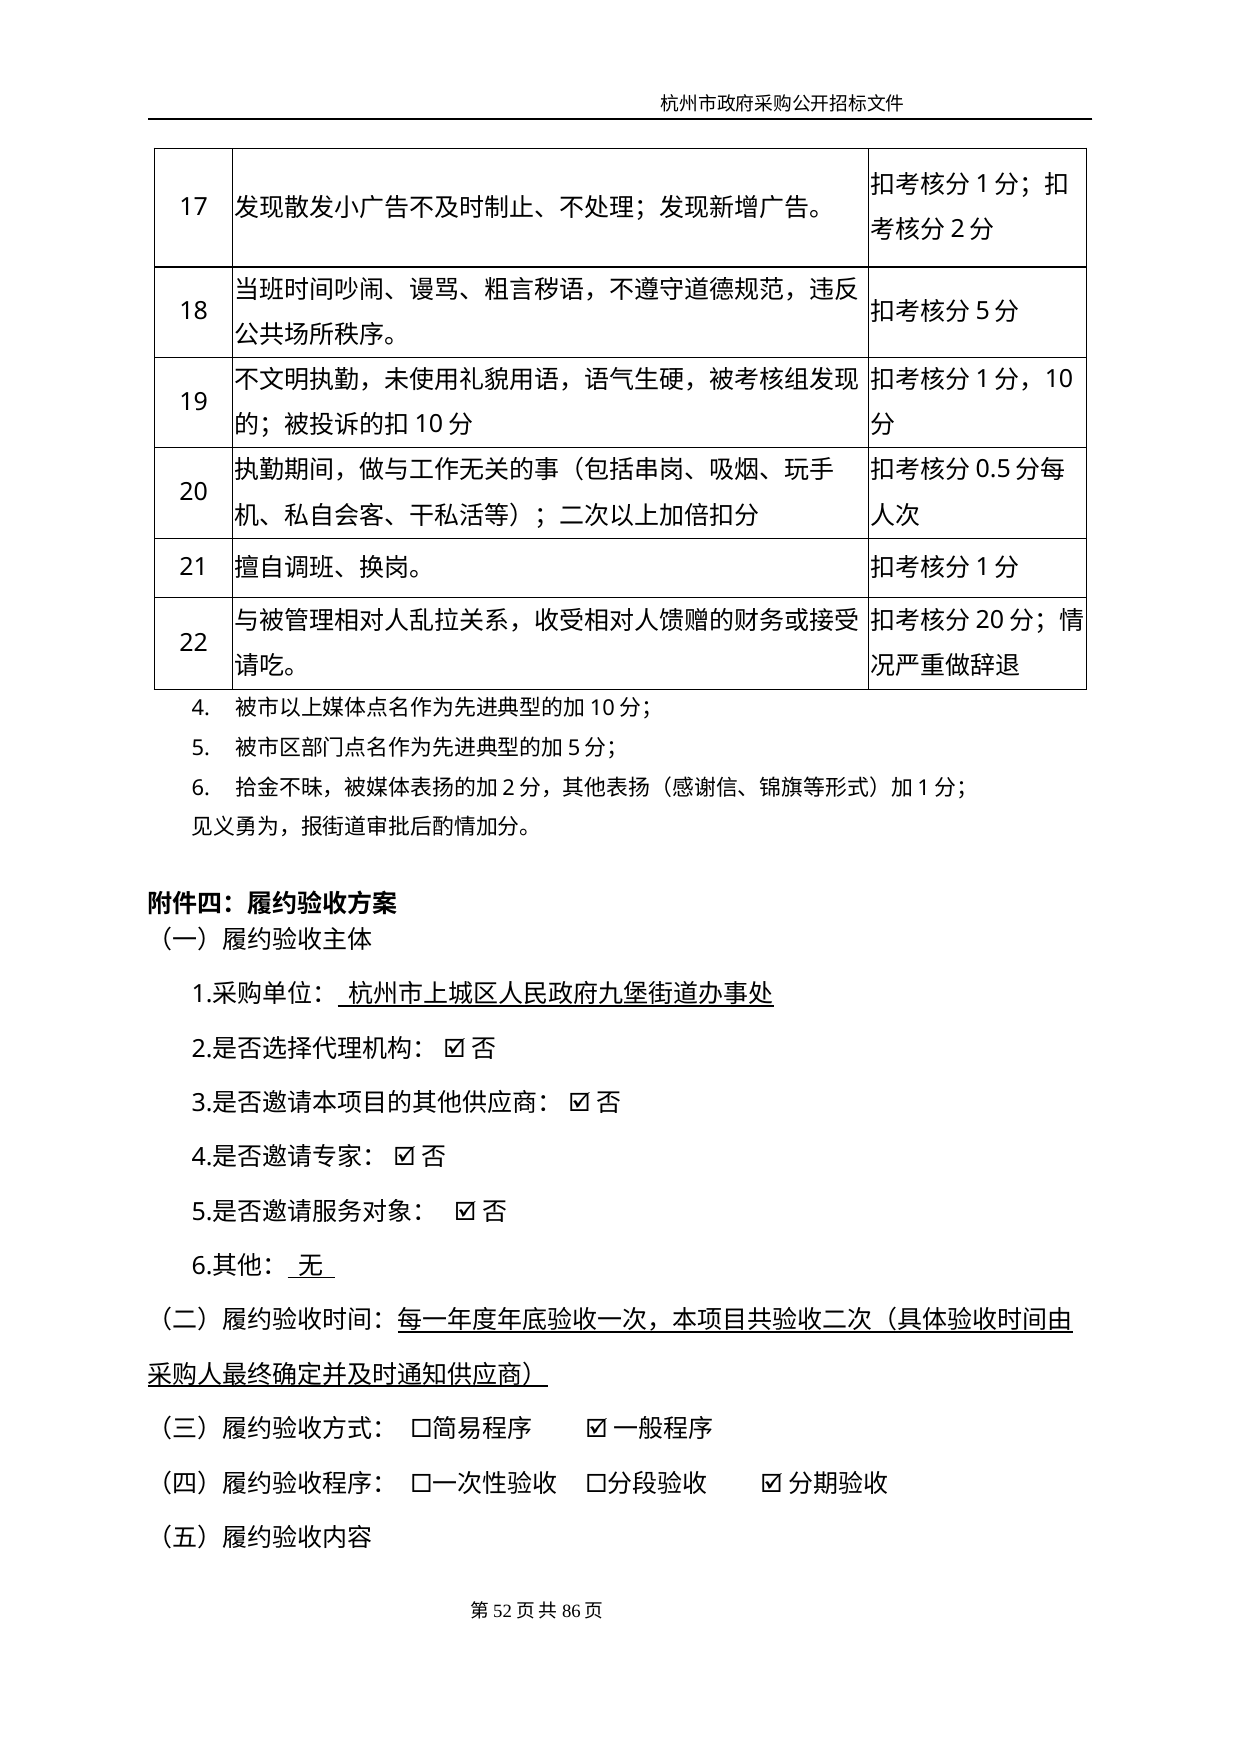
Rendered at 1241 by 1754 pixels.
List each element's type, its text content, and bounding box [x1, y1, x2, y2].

list 拾金不昧，被媒体表扬的加2分，其他表扬（感谢信、锦旗等形式）加1分； [148, 770, 1092, 801]
table_cell 21 [155, 539, 232, 597]
text （五）履约验收内容 [148, 1517, 1092, 1554]
table_cell 执勤期间，做与工作无关的事（包括串岗、吸烟、玩手机、私自会客、干私活等）；二次以上加倍扣分 [233, 448, 868, 538]
text 3.是否邀请本项目的其他供应商： 否 [191, 1082, 1092, 1119]
text 4.是否邀请专家： 否 [191, 1137, 1092, 1173]
text 5.是否邀请服务对象： 否 [191, 1191, 1092, 1227]
table_cell 不文明执勤，未使用礼貌用语，语气生硬，被考核组发现的；被投诉的扣10分 [233, 358, 868, 447]
text 2.是否选择代理机构： 否 [191, 1028, 1092, 1064]
table_cell 19 [155, 358, 232, 447]
list 被市以上媒体点名作为先进典型的加10分； [148, 690, 1092, 722]
text 1.采购单位： 杭州市上城区人民政府九堡街道办事处 [191, 974, 1092, 1010]
table_cell 当班时间吵闹、谩骂、粗言秽语，不遵守道德规范，违反公共场所秩序。 [233, 268, 868, 357]
text （四）履约验收程序： 一次性验收 分段验收 分期验收 [148, 1463, 1092, 1499]
table_cell 扣考核分0.5分每人次 [869, 448, 1086, 538]
table_cell 发现散发小广告不及时制止、不处理；发现新增广告。 [233, 149, 868, 266]
text （二）履约验收时间：每一年度年底验收一次，本项目共验收二次（具体验收时间由采购人最终确定并及时通知供应商） [148, 1300, 1092, 1391]
table_cell 擅自调班、换岗。 [233, 539, 868, 597]
text （三）履约验收方式： 简易程序 一般程序 [148, 1409, 1092, 1445]
text 见义勇为，报街道审批后酌情加分。 [148, 809, 1092, 841]
table_cell 22 [155, 598, 232, 689]
table_cell 扣考核分20分；情况严重做辞退 [869, 598, 1086, 689]
table_cell 20 [155, 448, 232, 538]
table_cell 18 [155, 268, 232, 357]
table_cell 扣考核分1分；扣考核分2分 [869, 149, 1086, 266]
text （一）履约验收主体 [148, 919, 1092, 956]
list 被市区部门点名作为先进典型的加5分； [148, 730, 1092, 762]
table_cell 17 [155, 149, 232, 266]
table_cell 与被管理相对人乱拉关系，收受相对人馈赠的财务或接受请吃。 [233, 598, 868, 689]
table_cell 扣考核分1分 [869, 539, 1086, 597]
table_cell 扣考核分5分 [869, 268, 1086, 357]
text 附件四：履约验收方案 [148, 883, 1092, 919]
table_cell 扣考核分1分，10分 [869, 358, 1086, 447]
text 6.其他： 无 [148, 1246, 1092, 1282]
